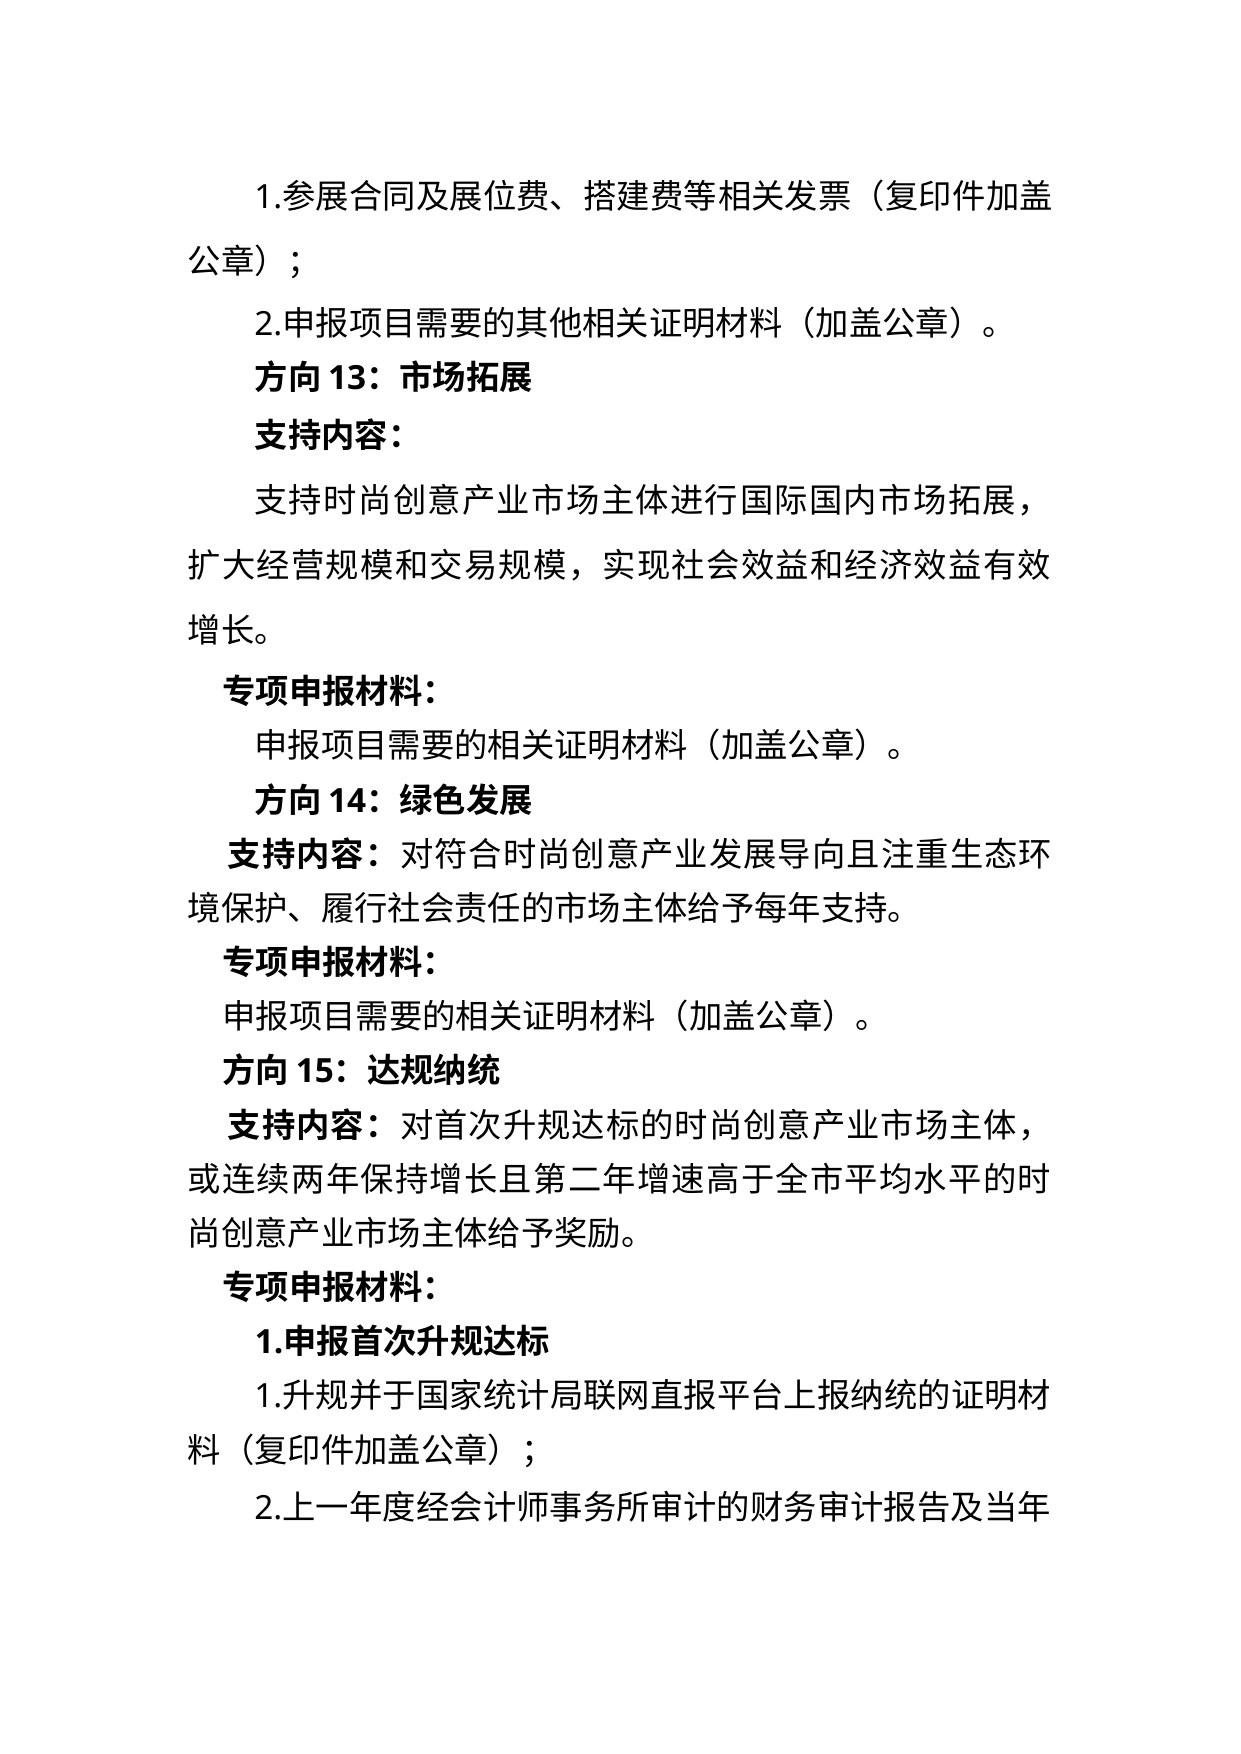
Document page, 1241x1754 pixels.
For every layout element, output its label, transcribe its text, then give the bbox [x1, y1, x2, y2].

text 专项申报材料： [187, 931, 1053, 985]
text 2.申报项目需要的其他相关证明材料（加盖公章）。 [187, 292, 1053, 346]
text 支持内容： [187, 400, 1053, 465]
text 1.申报首次升规达标 [187, 1310, 1053, 1364]
text 专项申报材料： [187, 660, 1053, 714]
list 支持内容：对符合时尚创意产业发展导向且注重生态环境保护、履行社会责任的市场主体给予每年支持。 [187, 823, 1053, 931]
text 专项申报材料： [187, 1256, 1053, 1310]
text 申报项目需要的相关证明材料（加盖公章）。 [187, 714, 1053, 769]
text 支持时尚创意产业市场主体进行国际国内市场拓展，扩大经营规模和交易规模，实现社会效益和经济效益有效增长。 [187, 465, 1053, 660]
list 1.升规并于国家统计局联网直报平台上报纳统的证明材料（复印件加盖公章）； [187, 1364, 1053, 1473]
text 申报项目需要的相关证明材料（加盖公章）。 [187, 985, 1053, 1039]
text 支持内容：对首次升规达标的时尚创意产业市场主体，或连续两年保持增长且第二年增速高于全市平均水平的时尚创意产业市场主体给予奖励。 [187, 1094, 1053, 1256]
text 1.参展合同及展位费、搭建费等相关发票（复印件加盖公章）； [187, 162, 1053, 292]
text 方向14：绿色发展 [187, 769, 1053, 823]
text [187, 1473, 1053, 1538]
text 方向13：市场拓展 [187, 346, 1053, 400]
text 方向15：达规纳统 [187, 1039, 1053, 1094]
